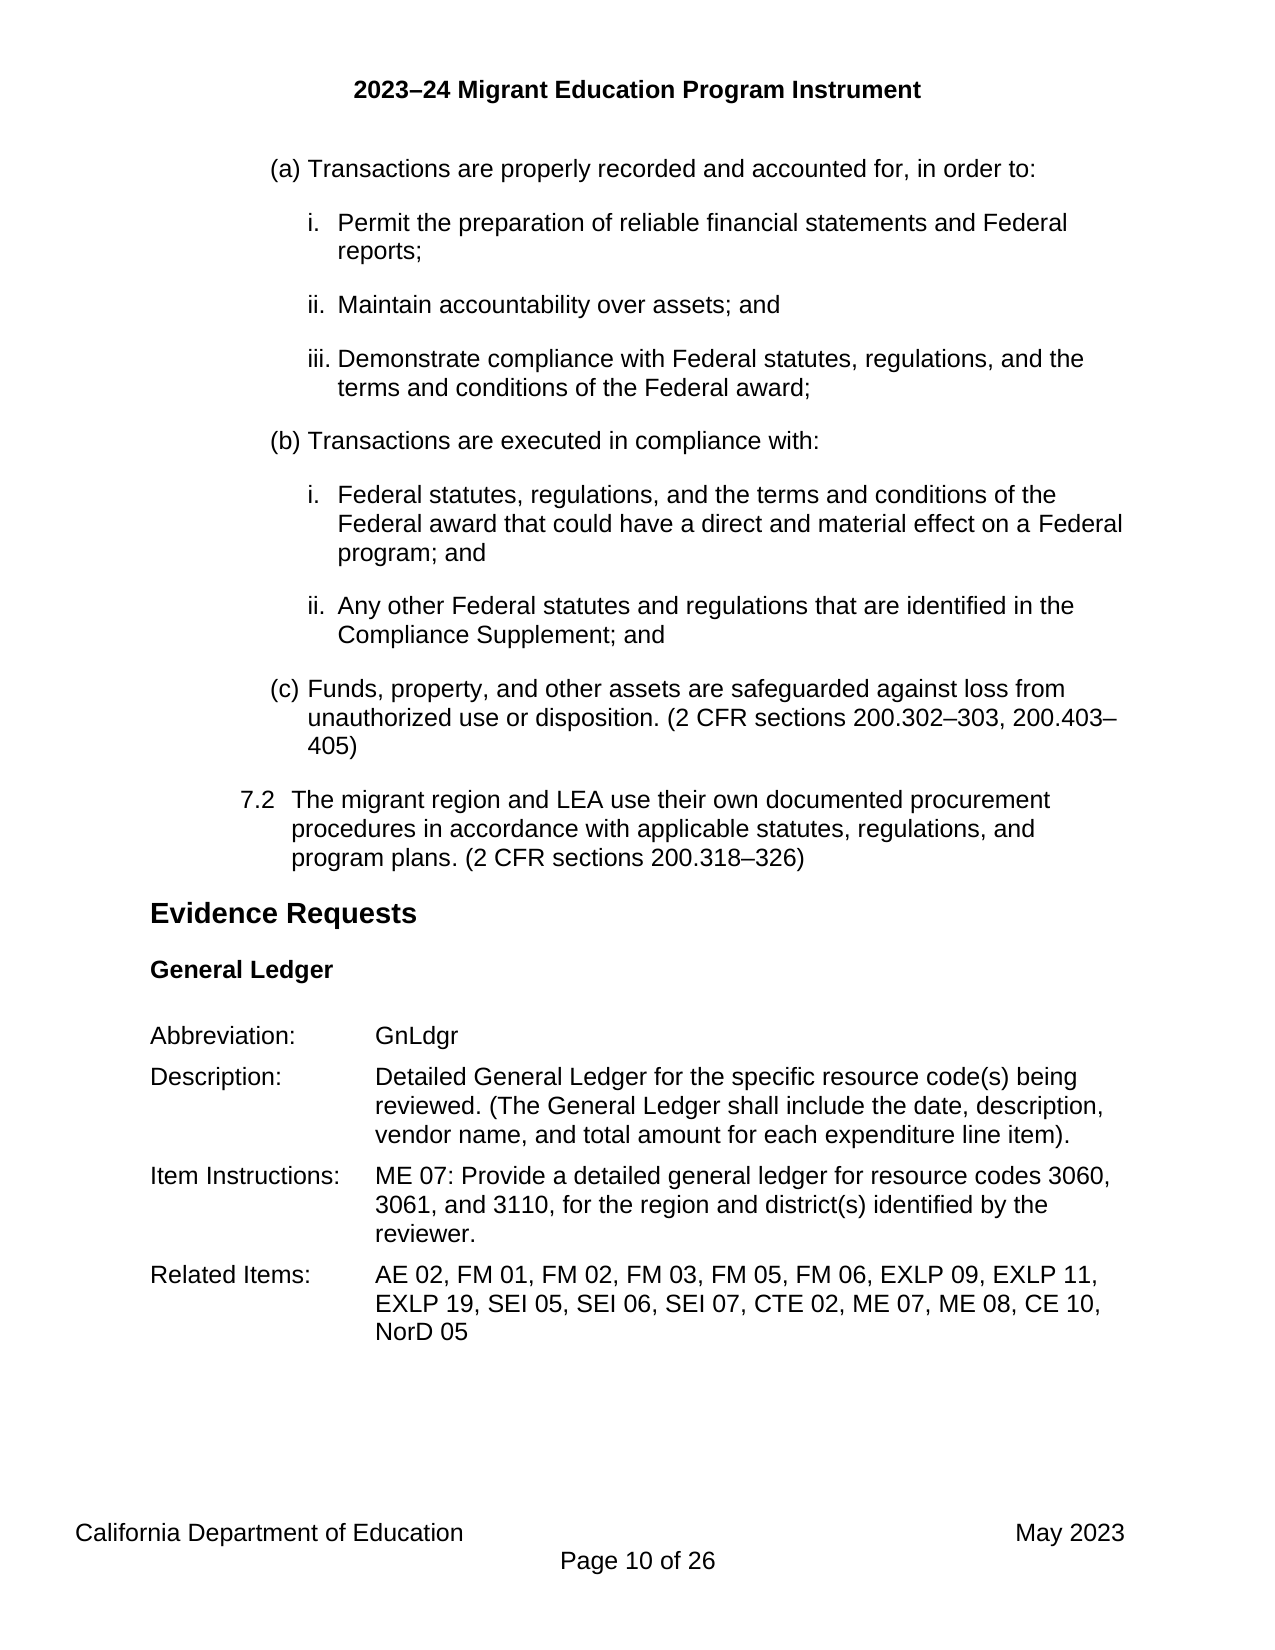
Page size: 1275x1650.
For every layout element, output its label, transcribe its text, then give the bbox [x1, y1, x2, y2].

text Maintain accountability over assets; and [307, 290, 1125, 319]
text The migrant region and LEA use their own documented procurement procedures in accordance with applicable statutes, regulations, and program plans. (2 CFR sections 200.318–326) [240, 785, 1125, 871]
text Description: Detailed General Ledger for the specific resource code(s) being reviewed. (The General Ledger shall include the date, description, vendor name, and total amount for each expenditure line item). [150, 1062, 1125, 1148]
subtitle General Ledger [150, 955, 1125, 983]
text Related Items: AE 02, FM 01, FM 02, FM 03, FM 05, FM 06, EXLP 09, EXLP 11, EXLP 19, SEI 05, SEI 06, SEI 07, CTE 02, ME 07, ME 08, CE 10, NorD 05 [150, 1260, 1125, 1346]
text Item Instructions: ME 07: Provide a detailed general ledger for resource codes 3060, 3061, and 3110, for the region and district(s) identified by the reviewer. [150, 1161, 1125, 1247]
text Transactions are properly recorded and accounted for, in order to: [270, 154, 1125, 182]
subtitle Evidence Requests [150, 896, 1125, 930]
text Demonstrate compliance with Federal statutes, regulations, and the terms and conditions of the Federal award; [307, 344, 1125, 401]
text Abbreviation: GnLdgr [150, 1021, 1125, 1050]
text Any other Federal statutes and regulations that are identified in the Compliance Supplement; and [307, 591, 1125, 649]
text Permit the preparation of reliable financial statements and Federal reports; [307, 207, 1125, 265]
text Funds, property, and other assets are safeguarded against loss from unauthorized use or disposition. (2 CFR sections 200.302–303, 200.403–405) [270, 674, 1125, 760]
text Federal statutes, regulations, and the terms and conditions of the Federal award that could have a direct and material effect on a Federal program; and [307, 480, 1125, 566]
text Transactions are executed in compliance with: [270, 426, 1125, 455]
